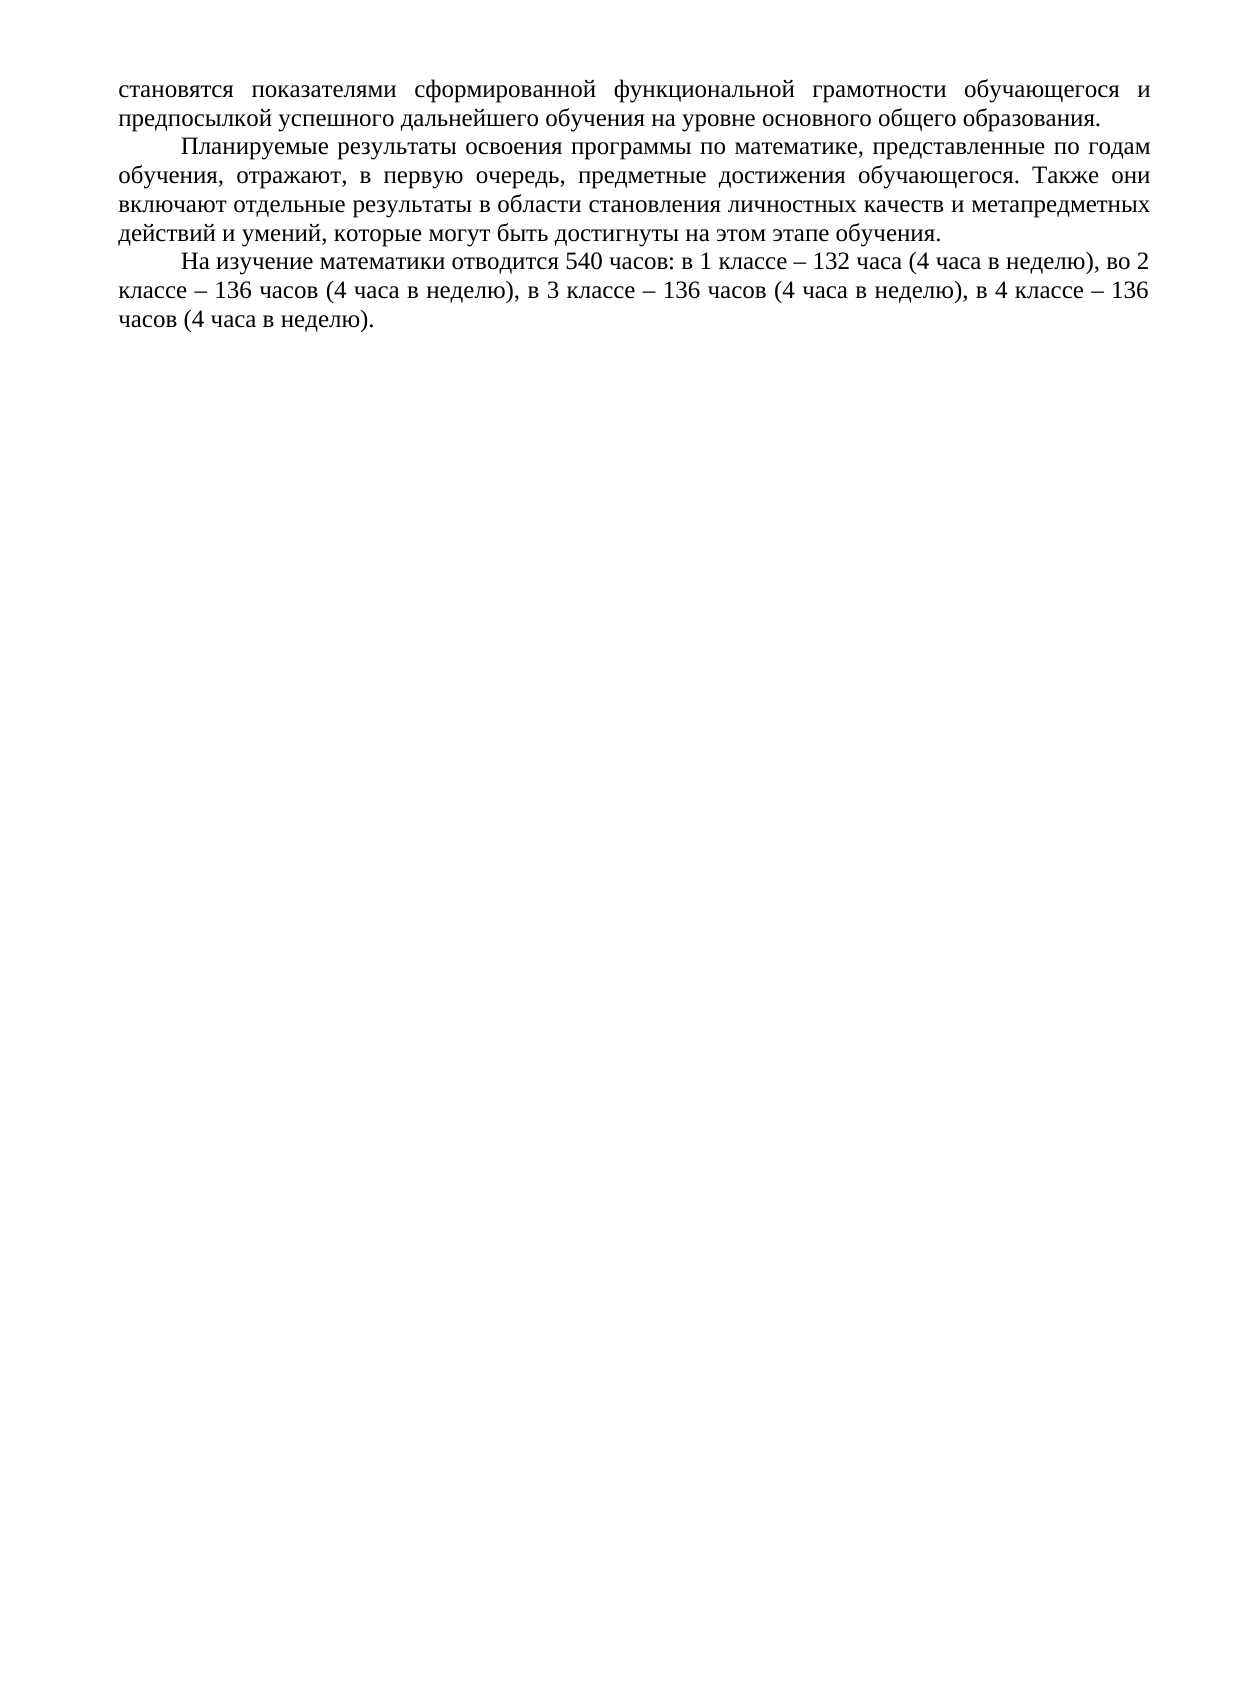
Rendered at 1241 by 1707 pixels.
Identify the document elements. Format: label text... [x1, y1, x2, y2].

text На изучение математики отводится 540 часов: в 1 классе – 132 часа (4 часа в неделю), во 2 классе – 136 часов (4 часа в неделю), в 3 классе – 136 часов (4 часа в неделю), в 4 классе – 136 часов (4 часа в неделю). [118, 246, 1152, 333]
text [118, 74, 1152, 131]
text Планируемые результаты освоения программы по математике, представленные по годам обучения, отражают, в первую очередь, предметные достижения обучающегося. Также они включают отдельные результаты в области становления личностных качеств и метапредметных действий и умений, которые могут быть достигнуты на этом этапе обучения. [118, 131, 1152, 246]
